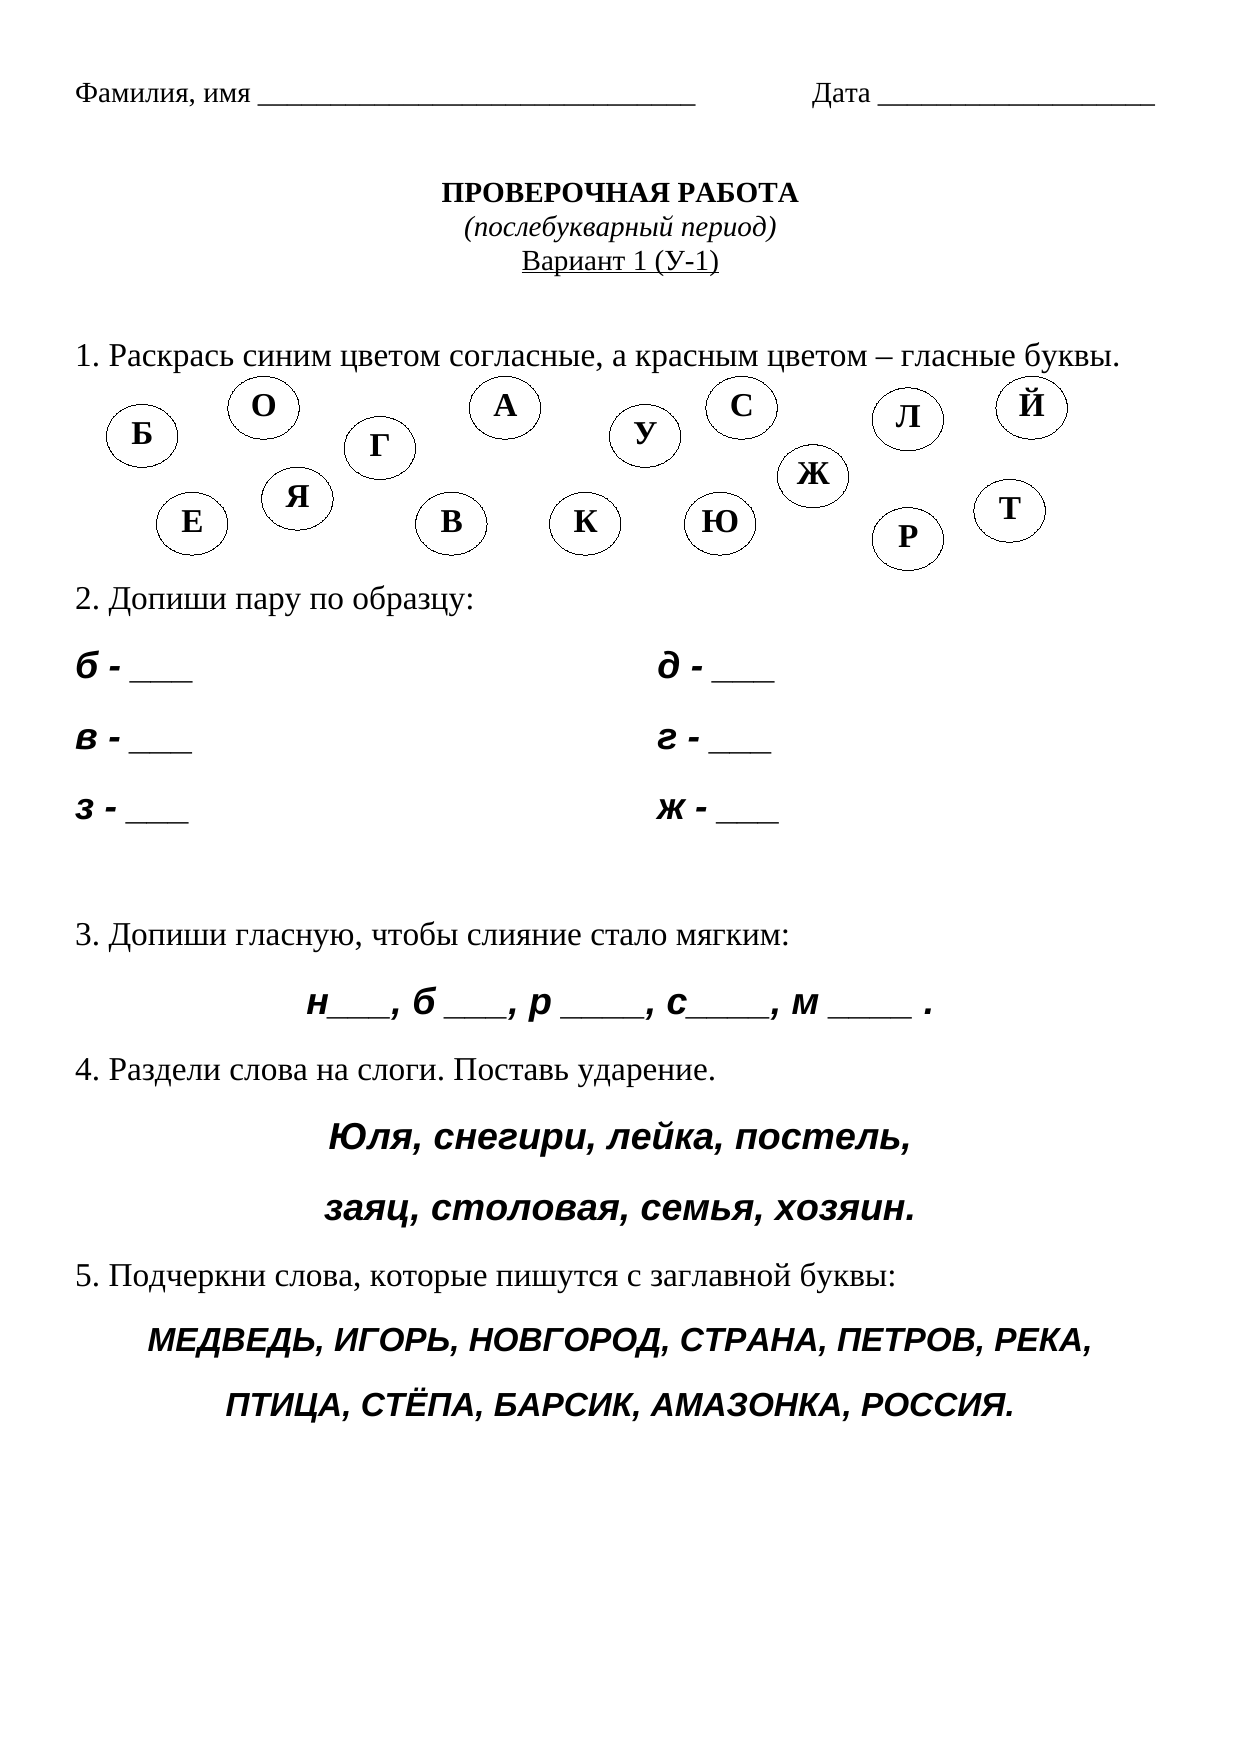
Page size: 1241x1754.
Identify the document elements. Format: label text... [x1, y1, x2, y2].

text ж - ___ [657, 784, 1165, 827]
text г - ___ [657, 714, 1165, 757]
text ПТИЦА, СТЁПА, БАРСИК, АМАЗОНКА, РОССИЯ. [75, 1385, 1165, 1423]
text з - ___ [75, 784, 583, 827]
text МЕДВЕДЬ, ИГОРЬ, НОВГОРОД, СТРАНА, ПЕТРОВ, РЕКА, [75, 1320, 1165, 1358]
text 2. Допиши пару по образцу: [75, 579, 1165, 617]
text ПРОВЕРОЧНАЯ РАБОТА [75, 176, 1165, 209]
text заяц, столовая, семья, хозяин. [75, 1185, 1165, 1228]
text Фамилия, имя ______________________________ Дата ___________________ [75, 75, 1165, 108]
text б - ___ [75, 643, 583, 687]
text 3. Допиши гласную, чтобы слияние стало мягким: [75, 914, 1165, 952]
text в - ___ [75, 714, 583, 757]
text 1. Раскрась синим цветом согласные, а красным цветом – гласные буквы. [75, 336, 1165, 374]
text 5. Подчеркни слова, которые пишутся с заглавной буквы: [75, 1255, 1165, 1293]
text 4. Раздели слова на слоги. Поставь ударение. [75, 1049, 1165, 1088]
text Юля, снегири, лейка, постель, [75, 1114, 1165, 1157]
text н___, б ___, р ____, с____, м ____ . [75, 979, 1165, 1022]
text д - ___ [657, 643, 1165, 687]
text (послебукварный период) [75, 209, 1165, 243]
text Вариант 1 (У-1) [75, 243, 1165, 276]
